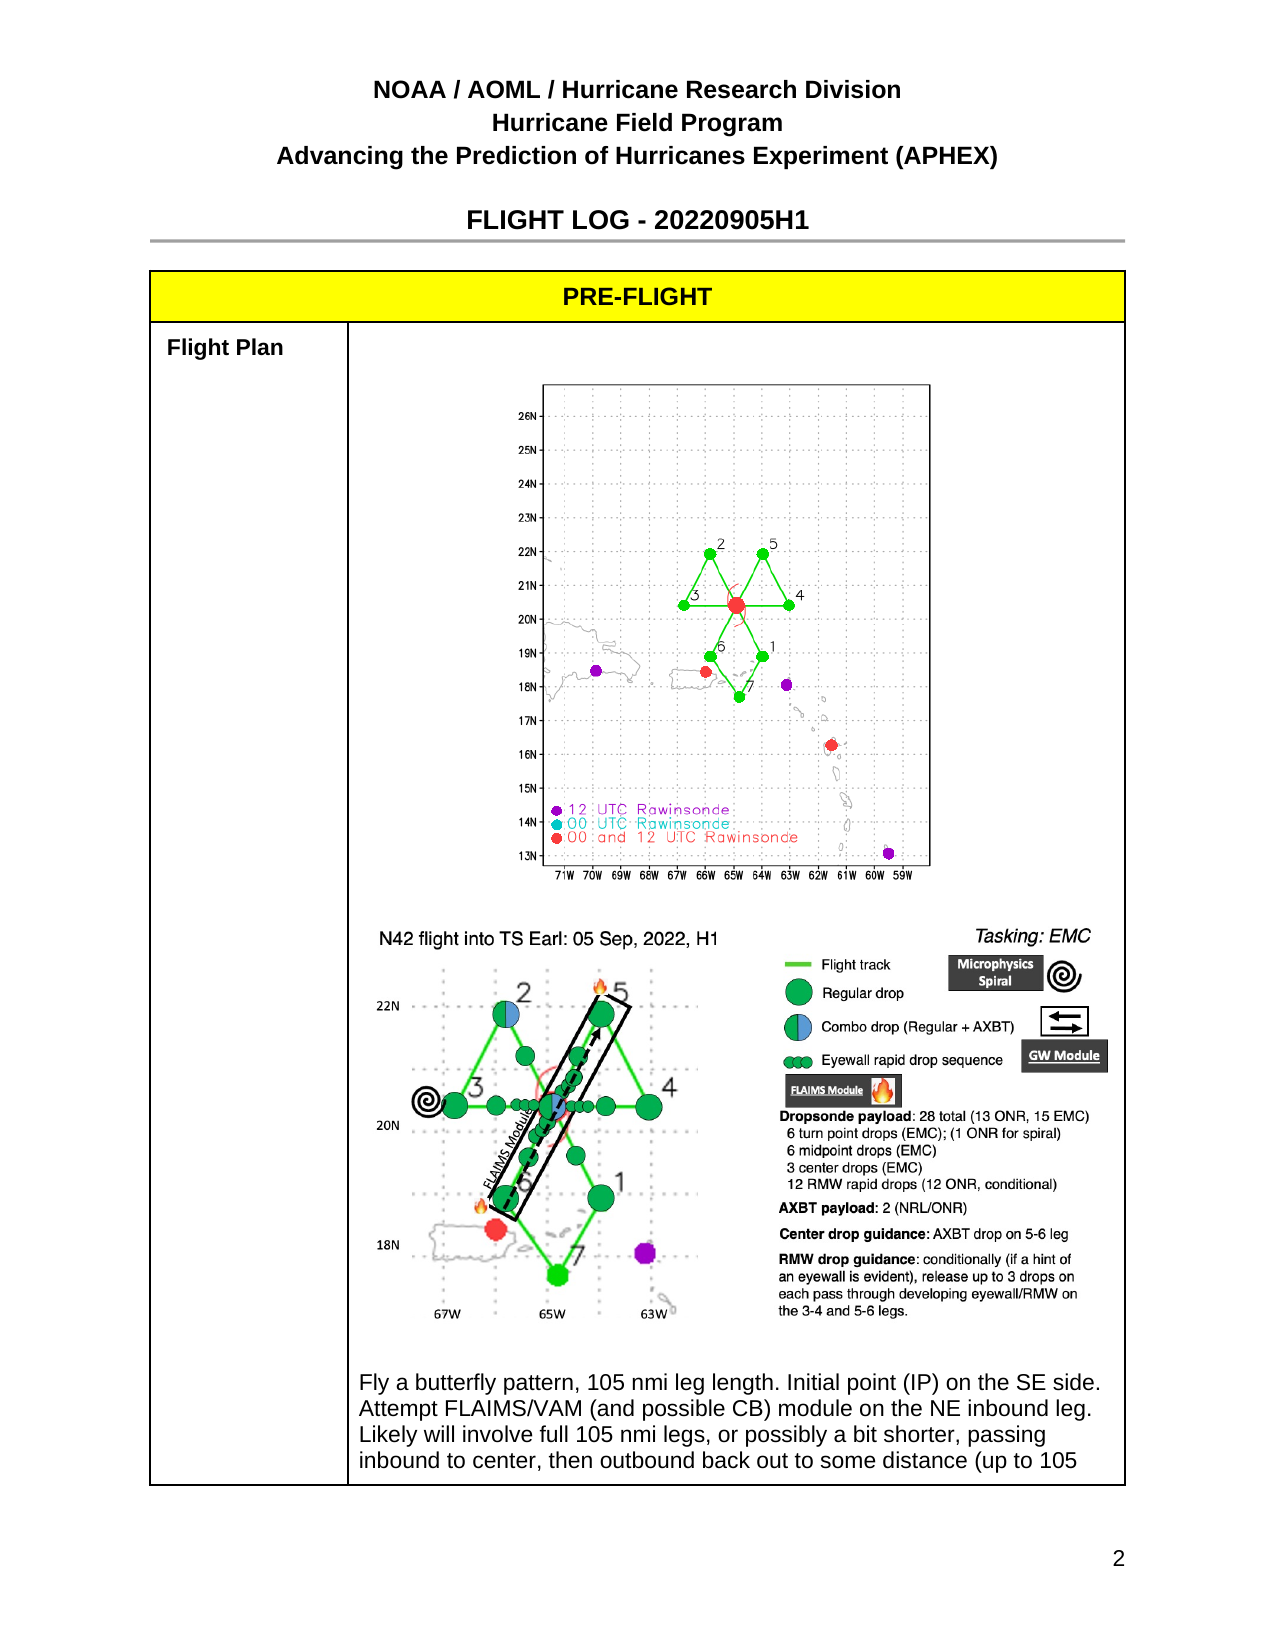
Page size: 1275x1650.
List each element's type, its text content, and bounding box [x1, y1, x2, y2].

table_cell Flight Plan [151, 323, 347, 1484]
picture [358, 333, 1114, 1342]
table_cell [349, 323, 1124, 1484]
table_header PRE-FLIGHT [151, 272, 1124, 321]
